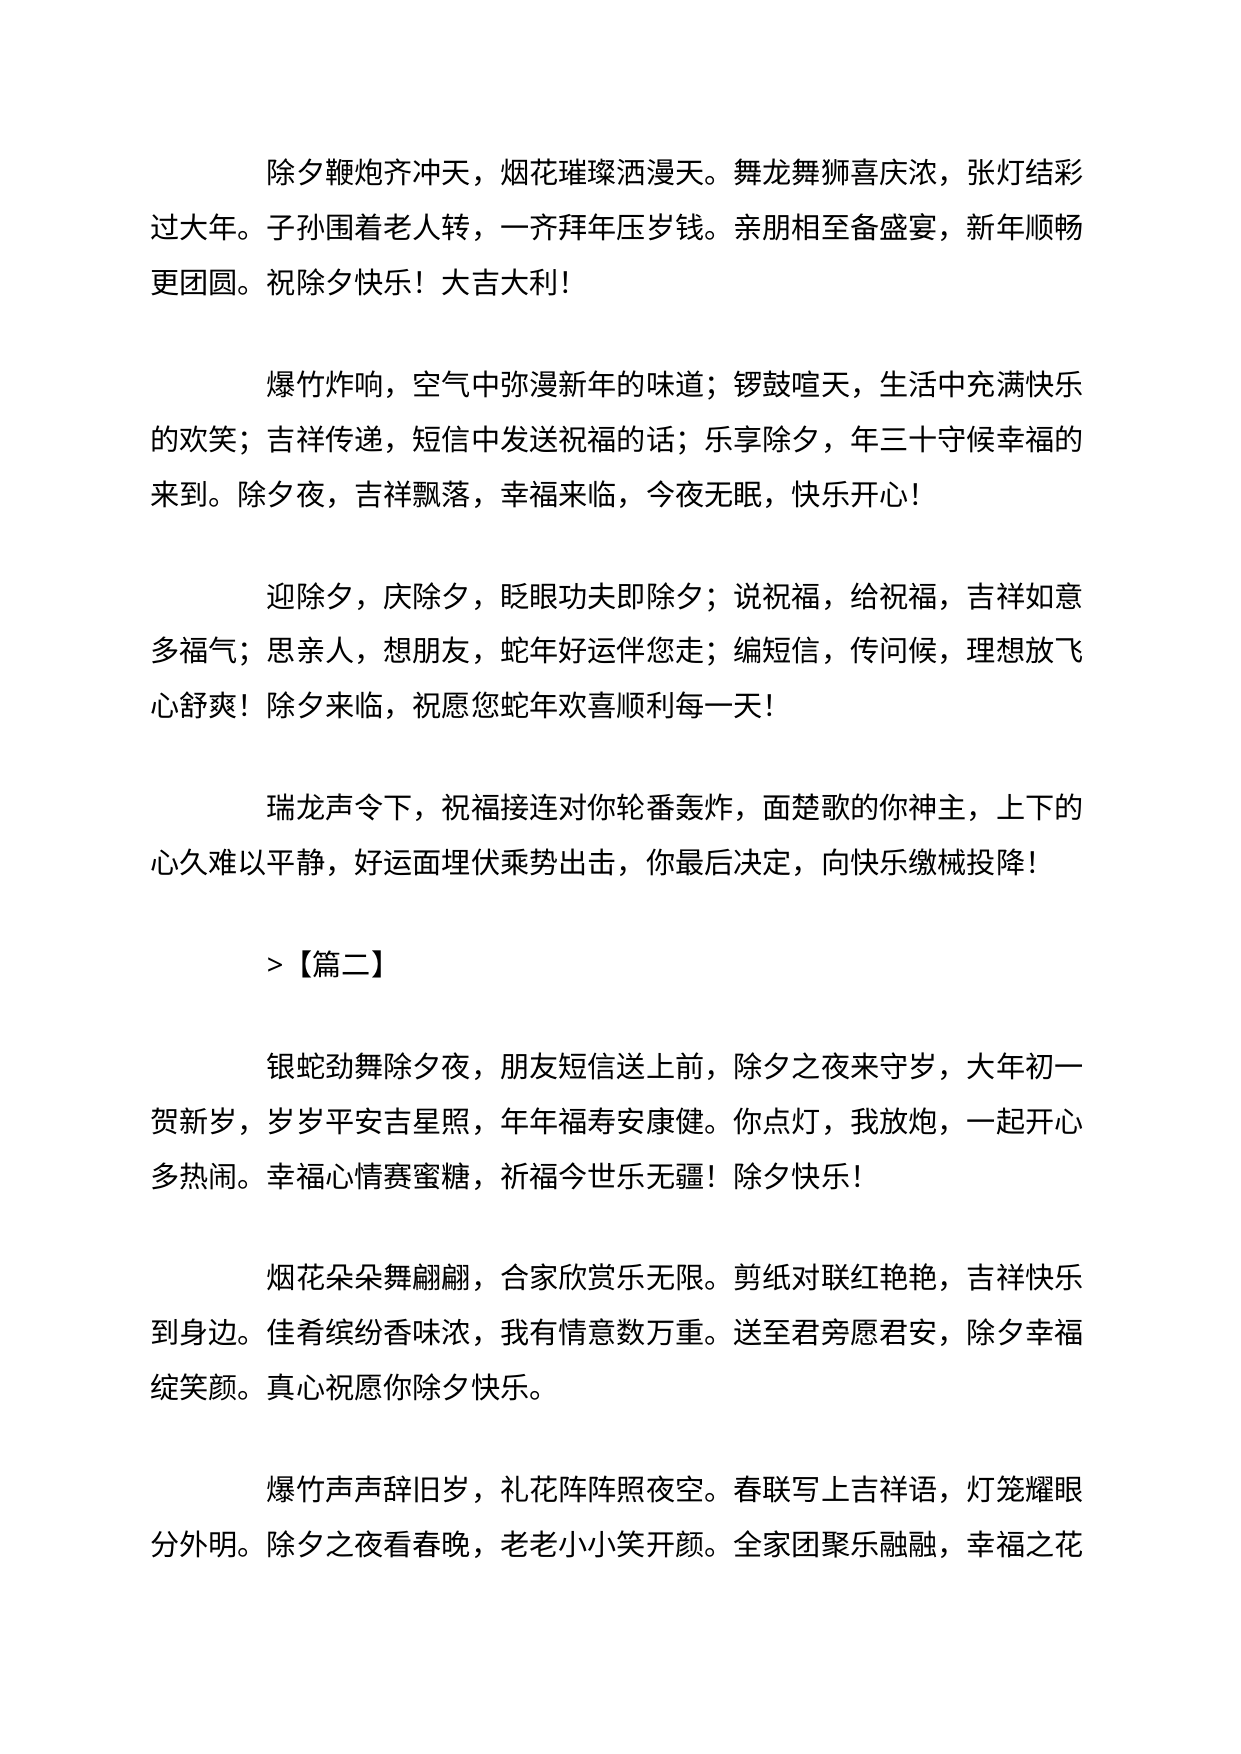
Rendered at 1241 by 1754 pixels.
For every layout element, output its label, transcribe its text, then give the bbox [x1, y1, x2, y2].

text 银蛇劲舞除夕夜，朋友短信送上前，除夕之夜来守岁，大年初一贺新岁，岁岁平安吉星照，年年福寿安康健。你点灯，我放炮，一起开心多热闹。幸福心情赛蜜糖，祈福今世乐无疆！除夕快乐！ [150, 1043, 1090, 1195]
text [150, 1466, 1090, 1564]
text 爆竹炸响，空气中弥漫新年的味道；锣鼓喧天，生活中充满快乐的欢笑；吉祥传递，短信中发送祝福的话；乐享除夕，年三十守候幸福的来到。除夕夜，吉祥飘落，幸福来临，今夜无眠，快乐开心！ [150, 362, 1090, 514]
text 除夕鞭炮齐冲天，烟花璀璨洒漫天。舞龙舞狮喜庆浓，张灯结彩过大年。子孙围着老人转，一齐拜年压岁钱。亲朋相至备盛宴，新年顺畅更团圆。祝除夕快乐！大吉大利！ [150, 150, 1090, 302]
text >【篇二】 [150, 941, 1090, 984]
text 烟花朵朵舞翩翩，合家欣赏乐无限。剪纸对联红艳艳，吉祥快乐到身边。佳肴缤纷香味浓，我有情意数万重。送至君旁愿君安，除夕幸福绽笑颜。真心祝愿你除夕快乐。 [150, 1255, 1090, 1407]
text 迎除夕，庆除夕，眨眼功夫即除夕；说祝福，给祝福，吉祥如意多福气；思亲人，想朋友，蛇年好运伴您走；编短信，传问候，理想放飞心舒爽！除夕来临，祝愿您蛇年欢喜顺利每一天！ [150, 573, 1090, 725]
text 瑞龙声令下，祝福接连对你轮番轰炸，面楚歌的你神主，上下的心久难以平静，好运面埋伏乘势出击，你最后决定，向快乐缴械投降！ [150, 785, 1090, 882]
